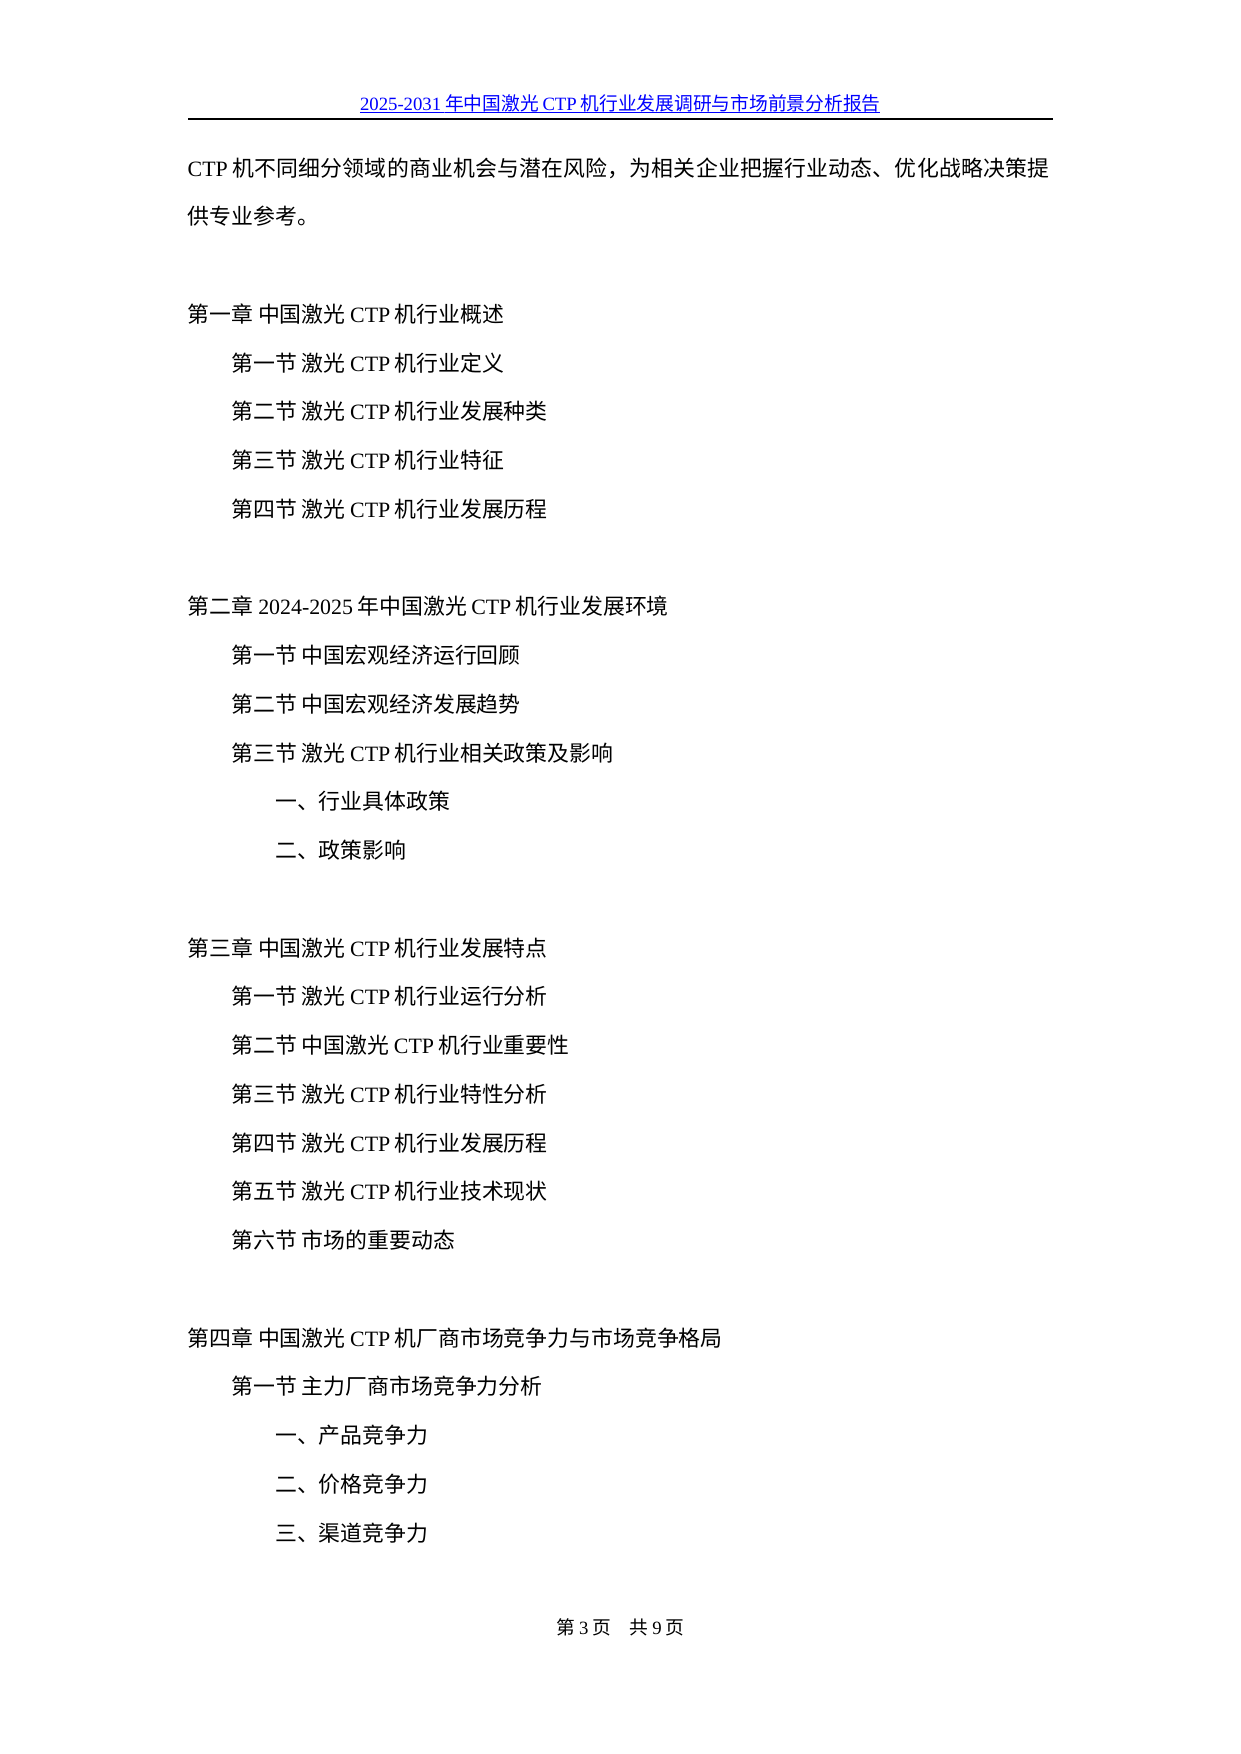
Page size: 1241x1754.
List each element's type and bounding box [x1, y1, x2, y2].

text [187, 150, 1053, 1548]
